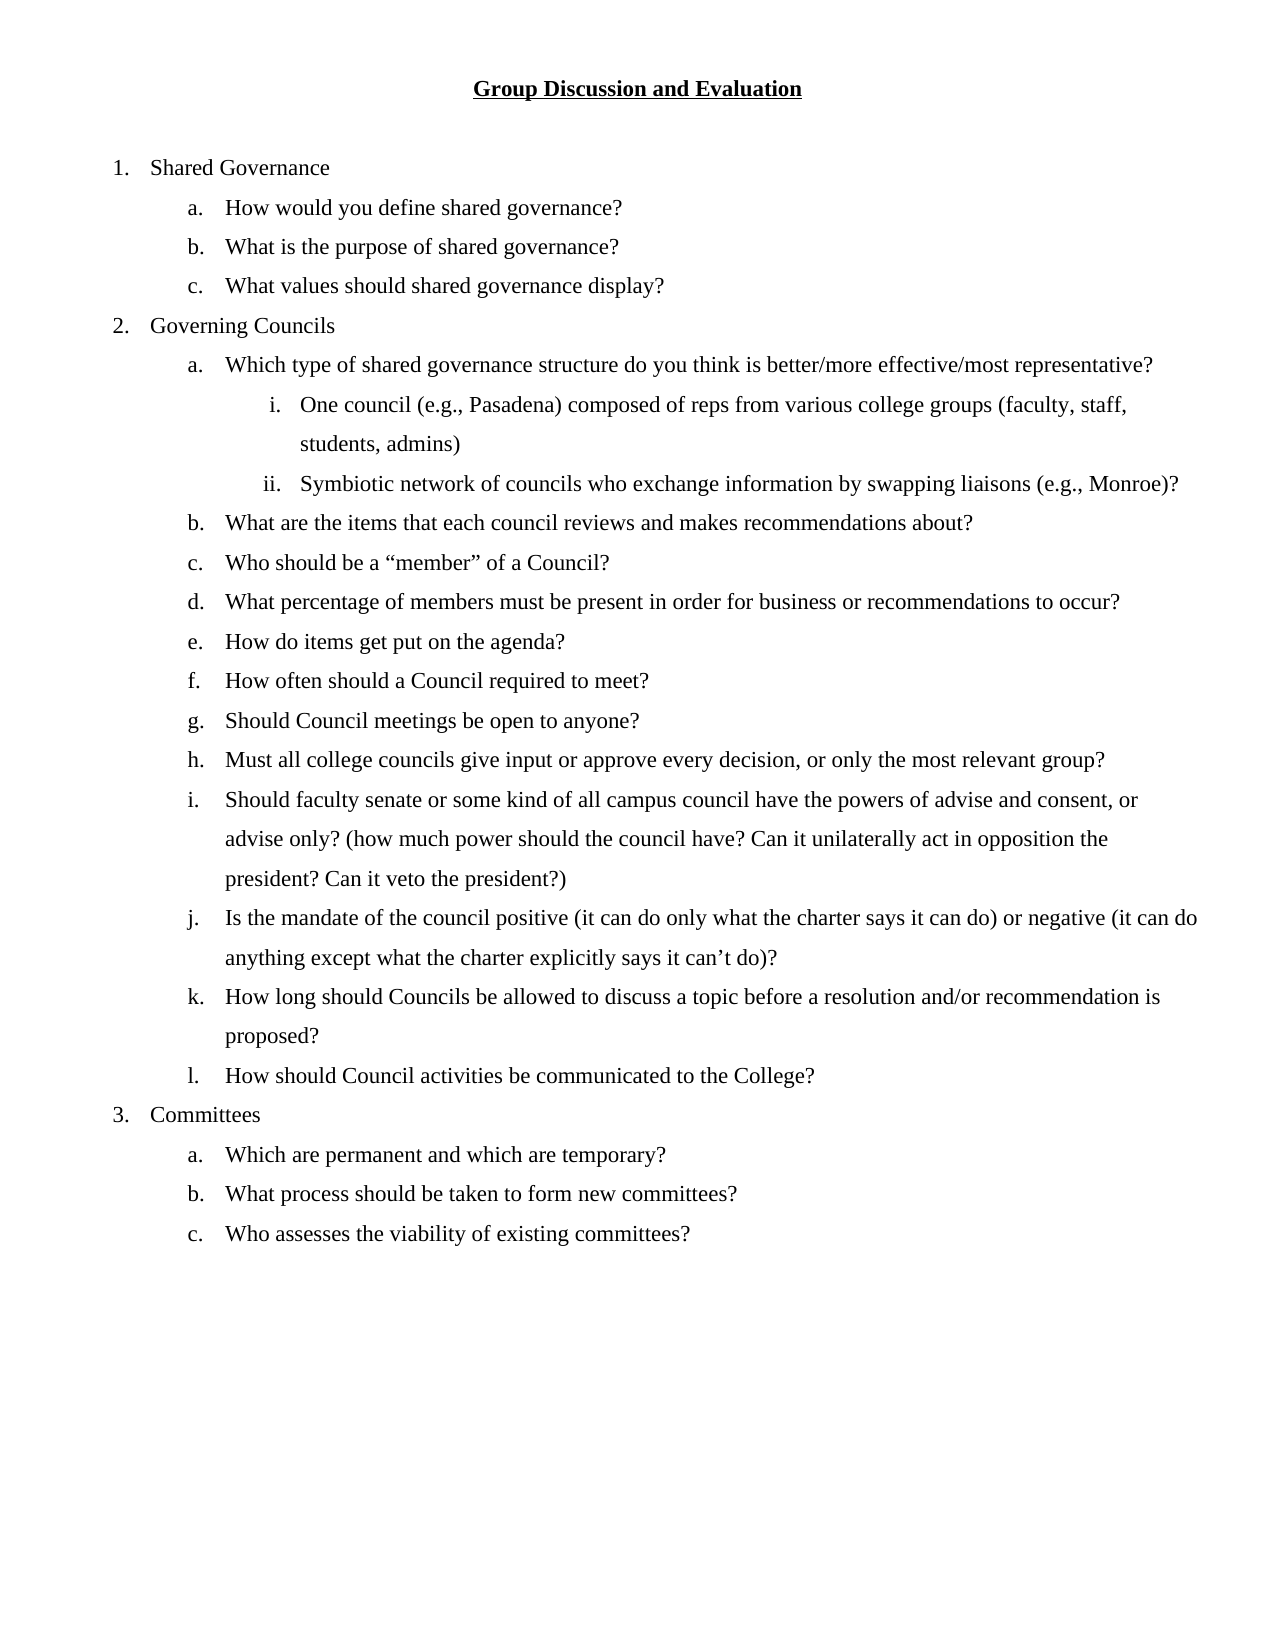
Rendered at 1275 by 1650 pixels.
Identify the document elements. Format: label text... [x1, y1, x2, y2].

list Which type of shared governance structure do you think is better/more effective/most representative? [187, 351, 1200, 378]
list Shared Governance [112, 154, 1200, 180]
list What percentage of members must be present in order for business or recommendations to occur? [187, 588, 1200, 615]
list One council (e.g., Pasadena) composed of reps from various college groups (faculty, staff, students, admins) [281, 391, 1200, 457]
list Is the mandate of the council positive (it can do only what the charter says it can do) or negative (it can do anything except what the charter explicitly says it can’t do)? [187, 904, 1200, 970]
list Who should be a “member” of a Council? [187, 549, 1200, 575]
list How should Council activities be communicated to the College? [187, 1062, 1200, 1088]
list Which are permanent and which are temporary? [187, 1141, 1200, 1167]
list What is the purpose of shared governance? [187, 233, 1200, 259]
list Should Council meetings be open to anyone? [187, 707, 1200, 733]
list Governing Councils [112, 312, 1200, 338]
list What are the items that each council reviews and makes recommendations about? [187, 509, 1200, 536]
list How do items get put on the agenda? [187, 628, 1200, 654]
list How long should Councils be allowed to discuss a topic before a resolution and/or recommendation is proposed? [187, 983, 1200, 1049]
list Committees [112, 1102, 1200, 1128]
list Must all college councils give input or approve every decision, or only the most relevant group? [187, 746, 1200, 773]
list How often should a Council required to meet? [187, 667, 1200, 694]
list Symbiotic network of councils who exchange information by swapping liaisons (e.g., Monroe)? [281, 470, 1200, 496]
list What process should be taken to form new committees? [187, 1181, 1200, 1207]
list How would you define shared governance? [187, 193, 1200, 220]
text Group Discussion and Evaluation [75, 75, 1200, 101]
list What values should shared governance display? [187, 272, 1200, 299]
list Who assesses the viability of existing committees? [187, 1220, 1200, 1246]
list Should faculty senate or some kind of all campus council have the powers of advise and consent, or advise only? (how much power should the council have? Can it unilaterally act in opposition the president? Can it veto the president?) [187, 786, 1200, 891]
